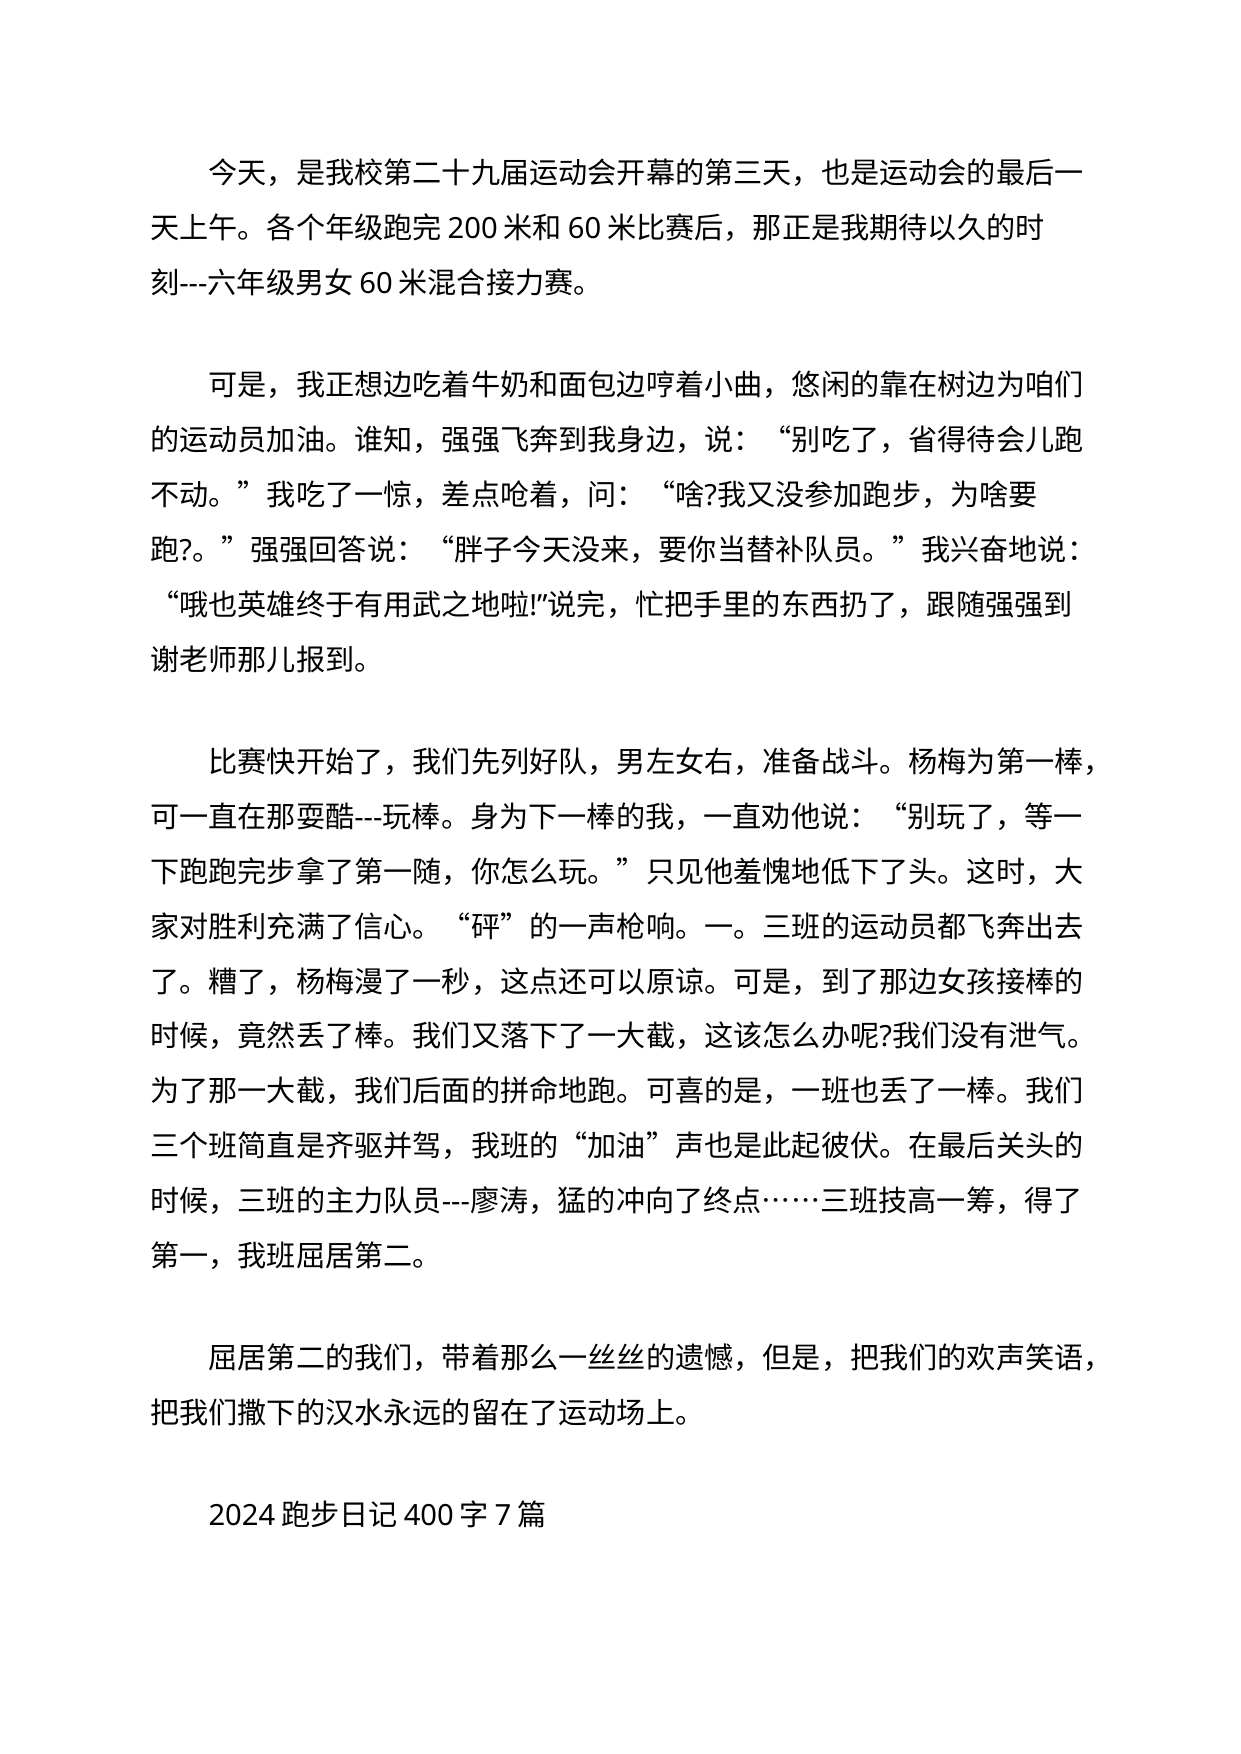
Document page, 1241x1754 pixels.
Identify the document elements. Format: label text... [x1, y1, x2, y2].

text 2024跑步日记400字7篇 [150, 1491, 1090, 1534]
text 可是，我正想边吃着牛奶和面包边哼着小曲，悠闲的靠在树边为咱们的运动员加油。谁知，强强飞奔到我身边，说：“别吃了，省得待会儿跑不动。”我吃了一惊，差点呛着，问：“啥?我又没参加跑步，为啥要跑?。”强强回答说：“胖子今天没来，要你当替补队员。”我兴奋地说：“哦也英雄终于有用武之地啦!”说完，忙把手里的东西扔了，跟随强强到谢老师那儿报到。 [150, 362, 1090, 679]
text 屈居第二的我们，带着那么一丝丝的遗憾，但是，把我们的欢声笑语，把我们撒下的汉水永远的留在了运动场上。 [150, 1334, 1090, 1432]
text 今天，是我校第二十九届运动会开幕的第三天，也是运动会的最后一天上午。各个年级跑完200米和60米比赛后，那正是我期待以久的时刻---六年级男女60米混合接力赛。 [150, 150, 1090, 302]
text 比赛快开始了，我们先列好队，男左女右，准备战斗。杨梅为第一棒，可一直在那耍酷---玩棒。身为下一棒的我，一直劝他说：“别玩了，等一下跑跑完步拿了第一随，你怎么玩。”只见他羞愧地低下了头。这时，大家对胜利充满了信心。“砰”的一声枪响。一。三班的运动员都飞奔出去了。糟了，杨梅漫了一秒，这点还可以原谅。可是，到了那边女孩接棒的时候，竟然丢了棒。我们又落下了一大截，这该怎么办呢?我们没有泄气。为了那一大截，我们后面的拼命地跑。可喜的是，一班也丢了一棒。我们三个班简直是齐驱并驾，我班的“加油”声也是此起彼伏。在最后关头的时候，三班的主力队员---廖涛，猛的冲向了终点……三班技高一筹，得了第一，我班屈居第二。 [150, 738, 1090, 1275]
